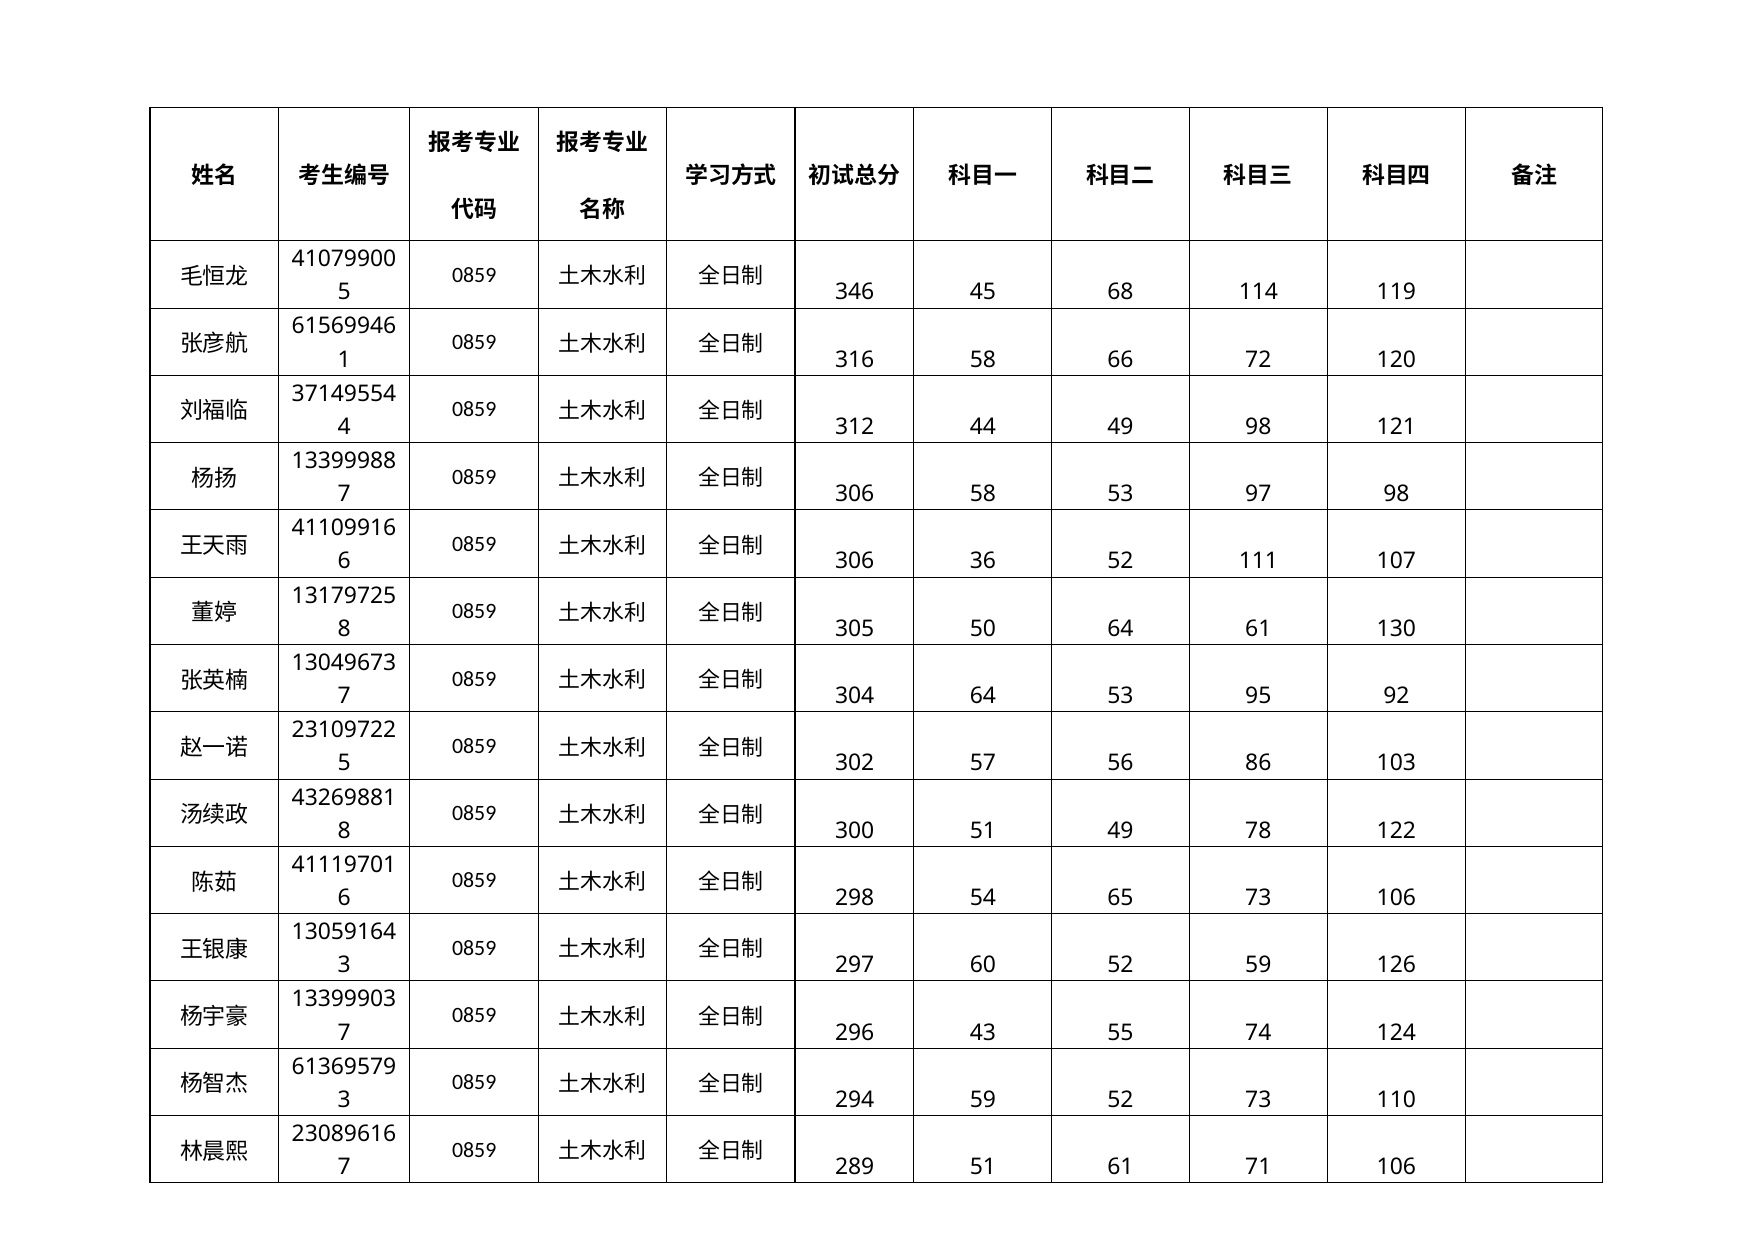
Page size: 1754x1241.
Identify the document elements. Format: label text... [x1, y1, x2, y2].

table_cell 86 [1190, 712, 1327, 778]
table_cell [1466, 981, 1602, 1048]
table_cell 36 [914, 510, 1051, 577]
table_cell [1466, 578, 1602, 644]
table_cell 全日制 [667, 712, 794, 778]
table_cell 64 [914, 645, 1051, 711]
table_cell 土木水利 [539, 376, 666, 442]
table_cell 54 [914, 847, 1051, 913]
table_cell 土木水利 [539, 780, 666, 846]
table_cell 土木水利 [539, 847, 666, 913]
table_header 考生编号 [279, 108, 409, 240]
table_cell 刘福临 [151, 376, 278, 442]
table_cell 赵一诺 [151, 712, 278, 778]
table_cell 45 [914, 241, 1051, 307]
table_cell 汤续政 [151, 780, 278, 846]
table_header 报考专业名称 [539, 108, 666, 240]
table_header 科目三 [1190, 108, 1327, 240]
table_cell 0859 [410, 645, 538, 711]
table_cell 全日制 [667, 914, 794, 980]
table_cell 全日制 [667, 309, 794, 375]
table_cell 305 [796, 578, 913, 644]
table_cell [1466, 443, 1602, 509]
table_cell 土木水利 [539, 1116, 666, 1182]
table_cell 49 [1052, 376, 1189, 442]
table_cell 全日制 [667, 1116, 794, 1182]
table_cell 土木水利 [539, 510, 666, 577]
table_cell 126 [1328, 914, 1465, 980]
table_header 报考专业代码 [410, 108, 538, 240]
table_cell 林晨熙 [151, 1116, 278, 1182]
table_cell 王银康 [151, 914, 278, 980]
table_cell 106 [1328, 847, 1465, 913]
table_cell 0859 [410, 712, 538, 778]
table_cell 65 [1052, 847, 1189, 913]
table_cell 杨宇豪 [151, 981, 278, 1048]
table_cell [1466, 1116, 1602, 1182]
table_cell 全日制 [667, 241, 794, 307]
table_cell 111 [1190, 510, 1327, 577]
table_cell 0859 [410, 847, 538, 913]
table_cell 133999887 [279, 443, 409, 509]
table_cell 张彦航 [151, 309, 278, 375]
table_cell 0859 [410, 981, 538, 1048]
table_cell 71 [1190, 1116, 1327, 1182]
table_cell 全日制 [667, 578, 794, 644]
table_cell 297 [796, 914, 913, 980]
table_cell 陈茹 [151, 847, 278, 913]
table_cell 59 [914, 1049, 1051, 1115]
table_cell 52 [1052, 914, 1189, 980]
table_cell 103 [1328, 712, 1465, 778]
table_cell 0859 [410, 443, 538, 509]
table_cell 全日制 [667, 981, 794, 1048]
table_cell 97 [1190, 443, 1327, 509]
table_cell 0859 [410, 376, 538, 442]
table_cell 296 [796, 981, 913, 1048]
table_cell 土木水利 [539, 578, 666, 644]
table_cell 411197016 [279, 847, 409, 913]
table_cell 51 [914, 1116, 1051, 1182]
table_cell 43 [914, 981, 1051, 1048]
table_cell 306 [796, 510, 913, 577]
table_cell 298 [796, 847, 913, 913]
table_cell 130 [1328, 578, 1465, 644]
table_cell 613695793 [279, 1049, 409, 1115]
table_header 姓名 [151, 108, 278, 240]
table_cell 615699461 [279, 309, 409, 375]
table_cell 全日制 [667, 443, 794, 509]
table_cell 董婷 [151, 578, 278, 644]
table_cell [1466, 241, 1602, 307]
table_cell 0859 [410, 578, 538, 644]
table_cell 土木水利 [539, 645, 666, 711]
table_cell 78 [1190, 780, 1327, 846]
table_cell 全日制 [667, 847, 794, 913]
table_cell 230896167 [279, 1116, 409, 1182]
table_cell 410799005 [279, 241, 409, 307]
table_cell 0859 [410, 510, 538, 577]
table_cell 110 [1328, 1049, 1465, 1115]
table_cell 土木水利 [539, 1049, 666, 1115]
table_cell [1466, 645, 1602, 711]
table_cell 294 [796, 1049, 913, 1115]
table_cell 土木水利 [539, 443, 666, 509]
table_cell 杨智杰 [151, 1049, 278, 1115]
table_cell 119 [1328, 241, 1465, 307]
table_cell 124 [1328, 981, 1465, 1048]
table_cell 114 [1190, 241, 1327, 307]
table_header 科目四 [1328, 108, 1465, 240]
table_cell 全日制 [667, 1049, 794, 1115]
table_header 科目二 [1052, 108, 1189, 240]
table_cell 0859 [410, 1116, 538, 1182]
table_cell 59 [1190, 914, 1327, 980]
table_cell 61 [1052, 1116, 1189, 1182]
table_cell 49 [1052, 780, 1189, 846]
table_cell [1466, 712, 1602, 778]
table_cell 毛恒龙 [151, 241, 278, 307]
table_cell 64 [1052, 578, 1189, 644]
table_cell 133999037 [279, 981, 409, 1048]
table_cell 92 [1328, 645, 1465, 711]
table_cell 52 [1052, 510, 1189, 577]
table_cell 231097225 [279, 712, 409, 778]
table_cell 68 [1052, 241, 1189, 307]
table_cell 全日制 [667, 510, 794, 577]
table_cell 杨扬 [151, 443, 278, 509]
table_cell 74 [1190, 981, 1327, 1048]
table_cell [1466, 376, 1602, 442]
table_cell 120 [1328, 309, 1465, 375]
table_cell [1466, 847, 1602, 913]
table_cell 土木水利 [539, 914, 666, 980]
table_cell 58 [914, 443, 1051, 509]
table_cell 432698818 [279, 780, 409, 846]
table_cell [1466, 309, 1602, 375]
table_cell 土木水利 [539, 712, 666, 778]
table_cell 土木水利 [539, 309, 666, 375]
table_cell 60 [914, 914, 1051, 980]
table_cell 130496737 [279, 645, 409, 711]
table_cell 57 [914, 712, 1051, 778]
table_cell 131797258 [279, 578, 409, 644]
table_header 学习方式 [667, 108, 794, 240]
table_cell 72 [1190, 309, 1327, 375]
table_cell 张英楠 [151, 645, 278, 711]
table_cell 66 [1052, 309, 1189, 375]
table_cell 王天雨 [151, 510, 278, 577]
table_cell 53 [1052, 443, 1189, 509]
table_cell 98 [1328, 443, 1465, 509]
table_cell 土木水利 [539, 981, 666, 1048]
table_cell 302 [796, 712, 913, 778]
table_cell 53 [1052, 645, 1189, 711]
table_cell 289 [796, 1116, 913, 1182]
table_cell 371495544 [279, 376, 409, 442]
table_cell 44 [914, 376, 1051, 442]
table_cell 316 [796, 309, 913, 375]
table_cell 0859 [410, 1049, 538, 1115]
table_cell 56 [1052, 712, 1189, 778]
table_cell 304 [796, 645, 913, 711]
table_cell 0859 [410, 241, 538, 307]
table_cell 98 [1190, 376, 1327, 442]
table_header 备注 [1466, 108, 1602, 240]
table_cell 61 [1190, 578, 1327, 644]
table_cell 全日制 [667, 645, 794, 711]
table_cell 55 [1052, 981, 1189, 1048]
table_header 初试总分 [796, 108, 913, 240]
table_header 科目一 [914, 108, 1051, 240]
table_cell 0859 [410, 780, 538, 846]
table_cell [1466, 780, 1602, 846]
table_cell 411099166 [279, 510, 409, 577]
table_cell 95 [1190, 645, 1327, 711]
table_cell 121 [1328, 376, 1465, 442]
table_cell 312 [796, 376, 913, 442]
table_cell 土木水利 [539, 241, 666, 307]
table_cell 全日制 [667, 376, 794, 442]
table_cell 122 [1328, 780, 1465, 846]
table_cell 346 [796, 241, 913, 307]
table_cell 73 [1190, 1049, 1327, 1115]
table_cell 0859 [410, 309, 538, 375]
table_cell 全日制 [667, 780, 794, 846]
table_cell [1466, 1049, 1602, 1115]
table_cell 306 [796, 443, 913, 509]
table_cell 300 [796, 780, 913, 846]
table_cell 50 [914, 578, 1051, 644]
table_cell 51 [914, 780, 1051, 846]
table_cell 106 [1328, 1116, 1465, 1182]
table_cell 130591643 [279, 914, 409, 980]
table_cell 73 [1190, 847, 1327, 913]
table_cell 107 [1328, 510, 1465, 577]
table_cell 0859 [410, 914, 538, 980]
table_cell [1466, 914, 1602, 980]
table_cell 58 [914, 309, 1051, 375]
table_cell [1466, 510, 1602, 577]
table_cell 52 [1052, 1049, 1189, 1115]
